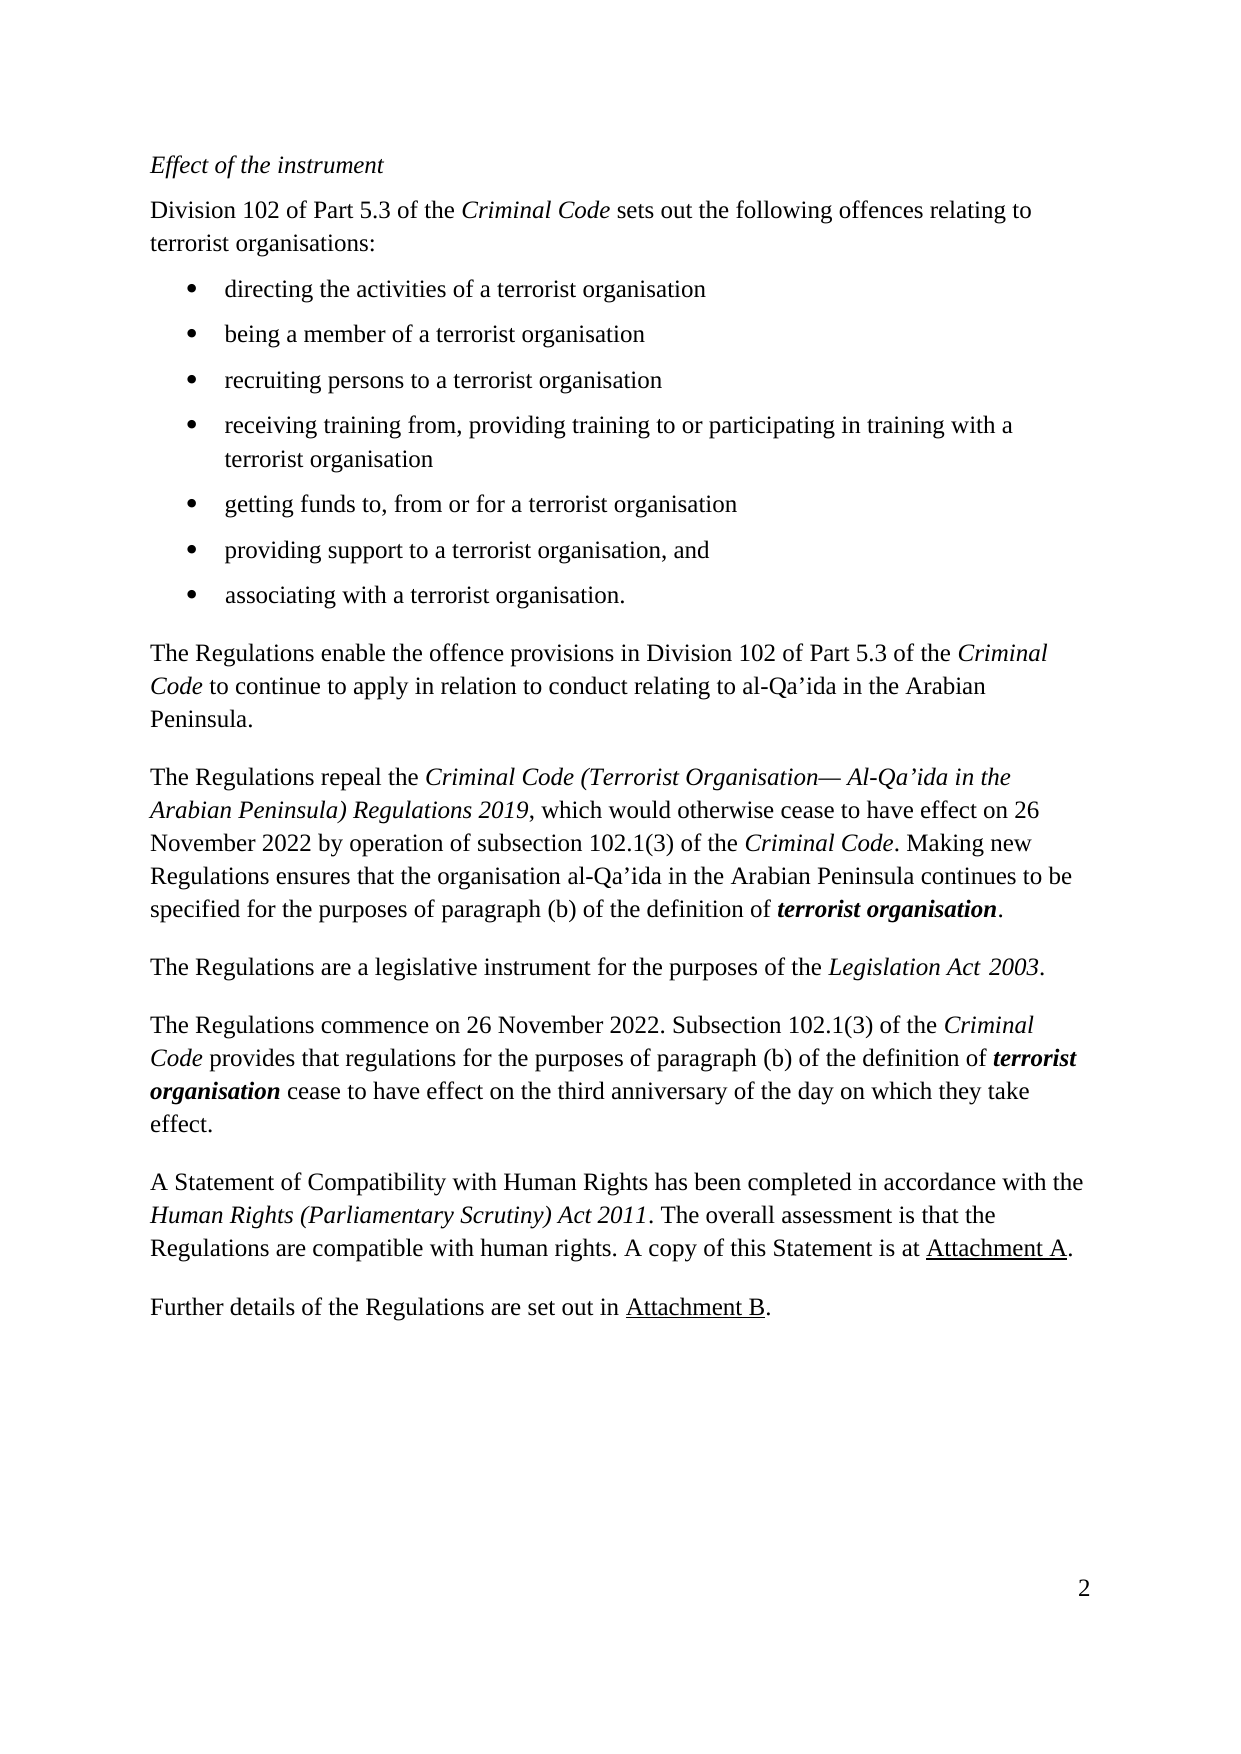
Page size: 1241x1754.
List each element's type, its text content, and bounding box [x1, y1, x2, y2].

list getting funds to, from or for a terrorist organisation [187, 489, 1090, 518]
subtitle Effect of the instrument [150, 150, 1090, 179]
list recruiting persons to a terrorist organisation [187, 365, 1090, 394]
text The Regulations enable the offence provisions in Division 102 of Part 5.3 of the Criminal Code to continue to apply in relation to conduct relating to al-Qa’ida in the Arabian Peninsula. [150, 638, 1090, 733]
subtitle The Regulations repeal the Criminal Code (Terrorist Organisation— Al-Qa’ida in the Arabian Peninsula) Regulations 2019, which would otherwise cease to have effect on 26 November 2022 by operation of subsection 102.1(3) of the Criminal Code. Making new Regulations ensures that the organisation al-Qa’ida in the Arabian Peninsula continues to be specified for the purposes of paragraph (b) of the definition of terrorist organisation. [150, 762, 1090, 923]
text Further details of the Regulations are set out in Attachment B. [150, 1292, 1090, 1320]
list providing support to a terrorist organisation, and [187, 535, 1090, 563]
text The Regulations commence on 26 November 2022. Subsection 102.1(3) of the Criminal Code provides that regulations for the purposes of paragraph (b) of the definition of terrorist organisation cease to have effect on the third anniversary of the day on which they take effect. [150, 1010, 1090, 1138]
text The Regulations are a legislative instrument for the purposes of the Legislation Act 2003. [150, 952, 1090, 981]
list associating with a terrorist organisation. [187, 580, 1090, 609]
list directing the activities of a terrorist organisation [187, 274, 1090, 303]
text A Statement of Compatibility with Human Rights has been completed in accordance with the Human Rights (Parliamentary Scrutiny) Act 2011. The overall assessment is that the Regulations are compatible with human rights. A copy of this Statement is at Attachment A. [150, 1167, 1090, 1262]
list being a member of a terrorist organisation [187, 319, 1090, 348]
list receiving training from, providing training to or participating in training with a terrorist organisation [187, 411, 1090, 472]
text Division 102 of Part 5.3 of the Criminal Code sets out the following offences relating to terrorist organisations: [150, 196, 1090, 257]
